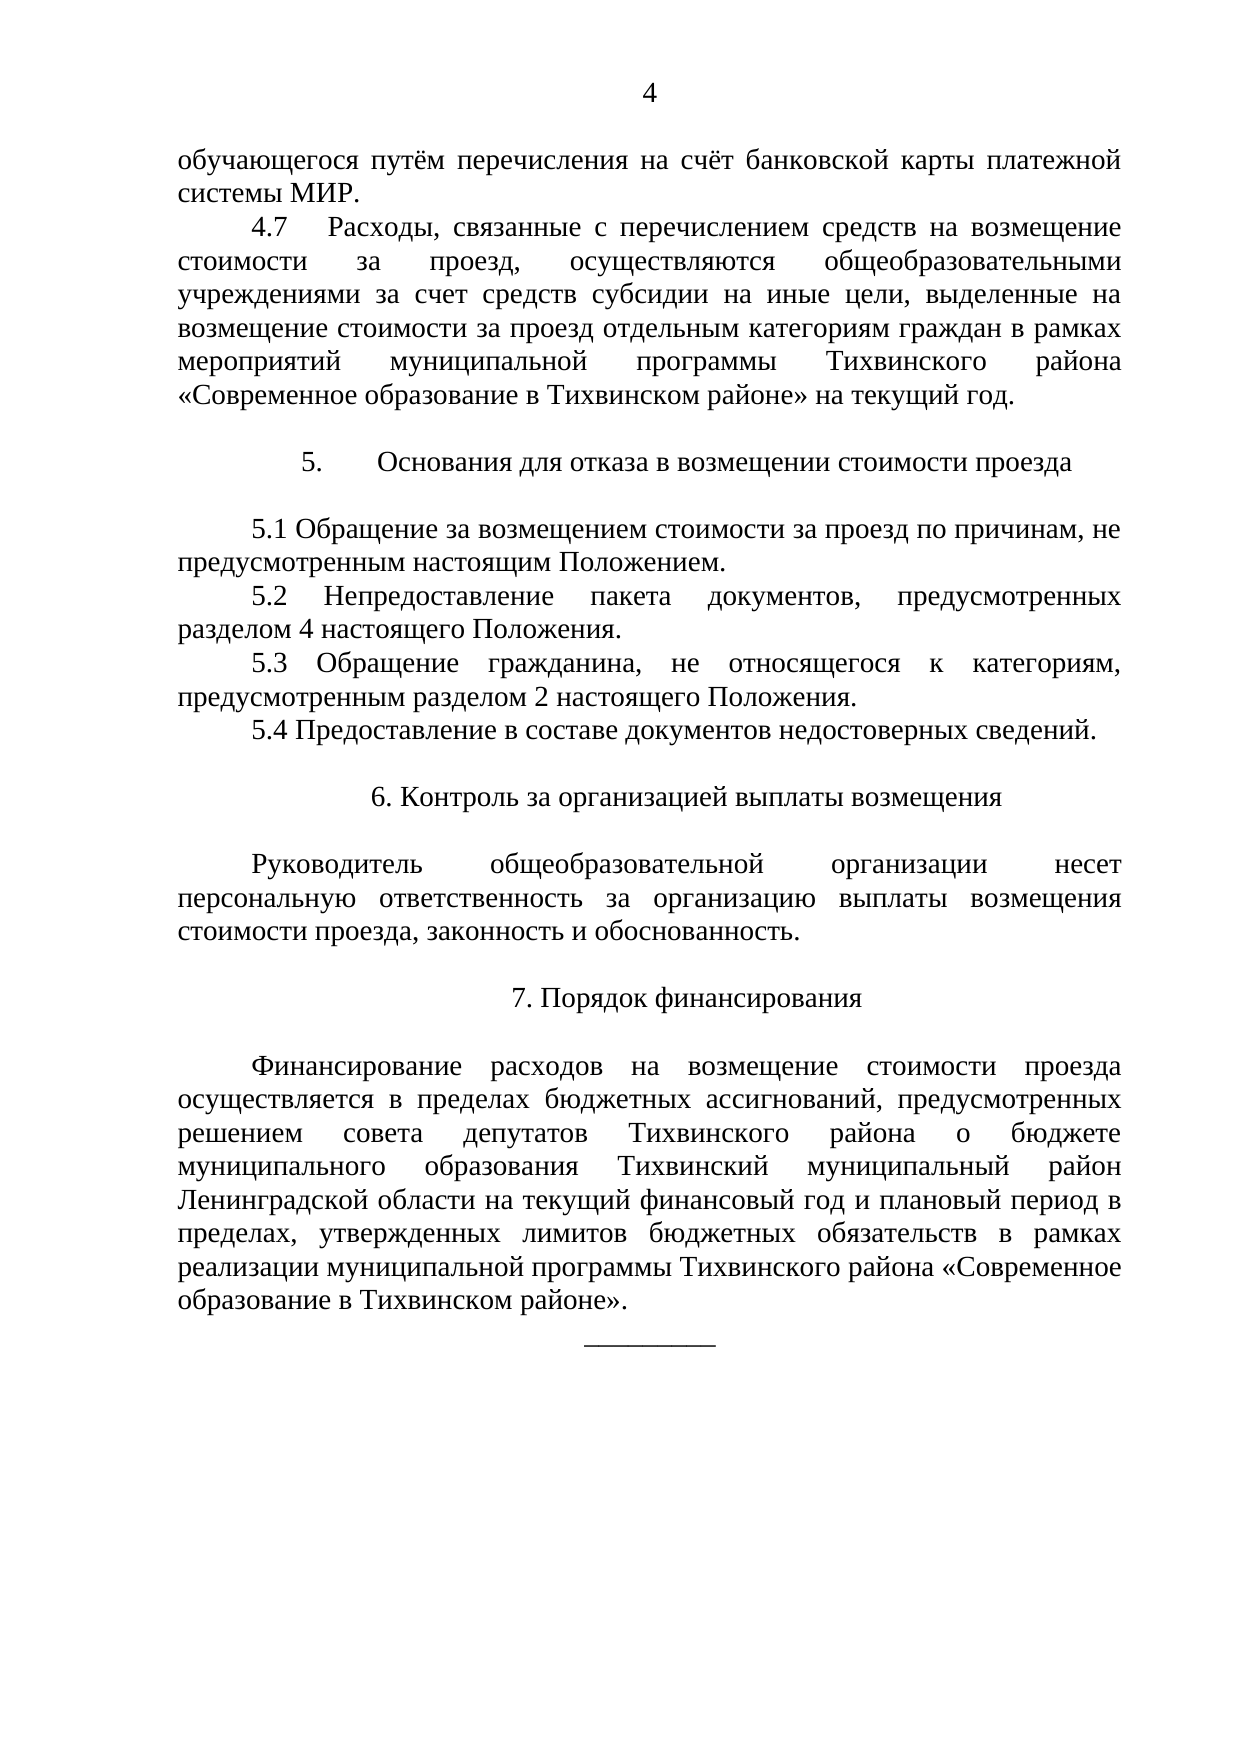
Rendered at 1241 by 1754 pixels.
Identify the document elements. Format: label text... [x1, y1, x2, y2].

text 5.1 Обращение за возмещением стоимости за проезд по причинам, не предусмотренным настоящим Положением. [177, 511, 1122, 578]
text 6. Контроль за организацией выплаты возмещения [177, 779, 1122, 813]
text 5. Основания для отказа в возмещении стоимости проезда [177, 444, 1122, 477]
text _________ [177, 1316, 1122, 1349]
text Финансирование расходов на возмещение стоимости проезда осуществляется в пределах бюджетных ассигнований, предусмотренных решением совета депутатов Тихвинского района о бюджете муниципального образования Тихвинский муниципальный район Ленинградской области на текущий финансовый год и плановый период в пределах, утвержденных лимитов бюджетных обязательств в рамках реализации муниципальной программы Тихвинского района «Современное образование в Тихвинском районе». [177, 1048, 1122, 1316]
text 7. Порядок финансирования [177, 981, 1122, 1014]
text 5.4 Предоставление в составе документов недостоверных сведений. [177, 712, 1122, 746]
text 5.3 Обращение гражданина, не относящегося к категориям, предусмотренным разделом 2 настоящего Положения. [177, 645, 1122, 712]
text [177, 142, 1122, 209]
text Руководитель общеобразовательной организации несет персональную ответственность за организацию выплаты возмещения стоимости проезда, законность и обоснованность. [177, 846, 1122, 947]
text 5.2 Непредоставление пакета документов, предусмотренных разделом 4 настоящего Положения. [177, 578, 1122, 645]
text 4.7 Расходы, связанные с перечислением средств на возмещение стоимости за проезд, осуществляются общеобразовательными учреждениями за счет средств субсидии на иные цели, выделенные на возмещение стоимости за проезд отдельным категориям граждан в рамках мероприятий муниципальной программы Тихвинского района «Современное образование в Тихвинском районе» на текущий год. [177, 209, 1122, 410]
